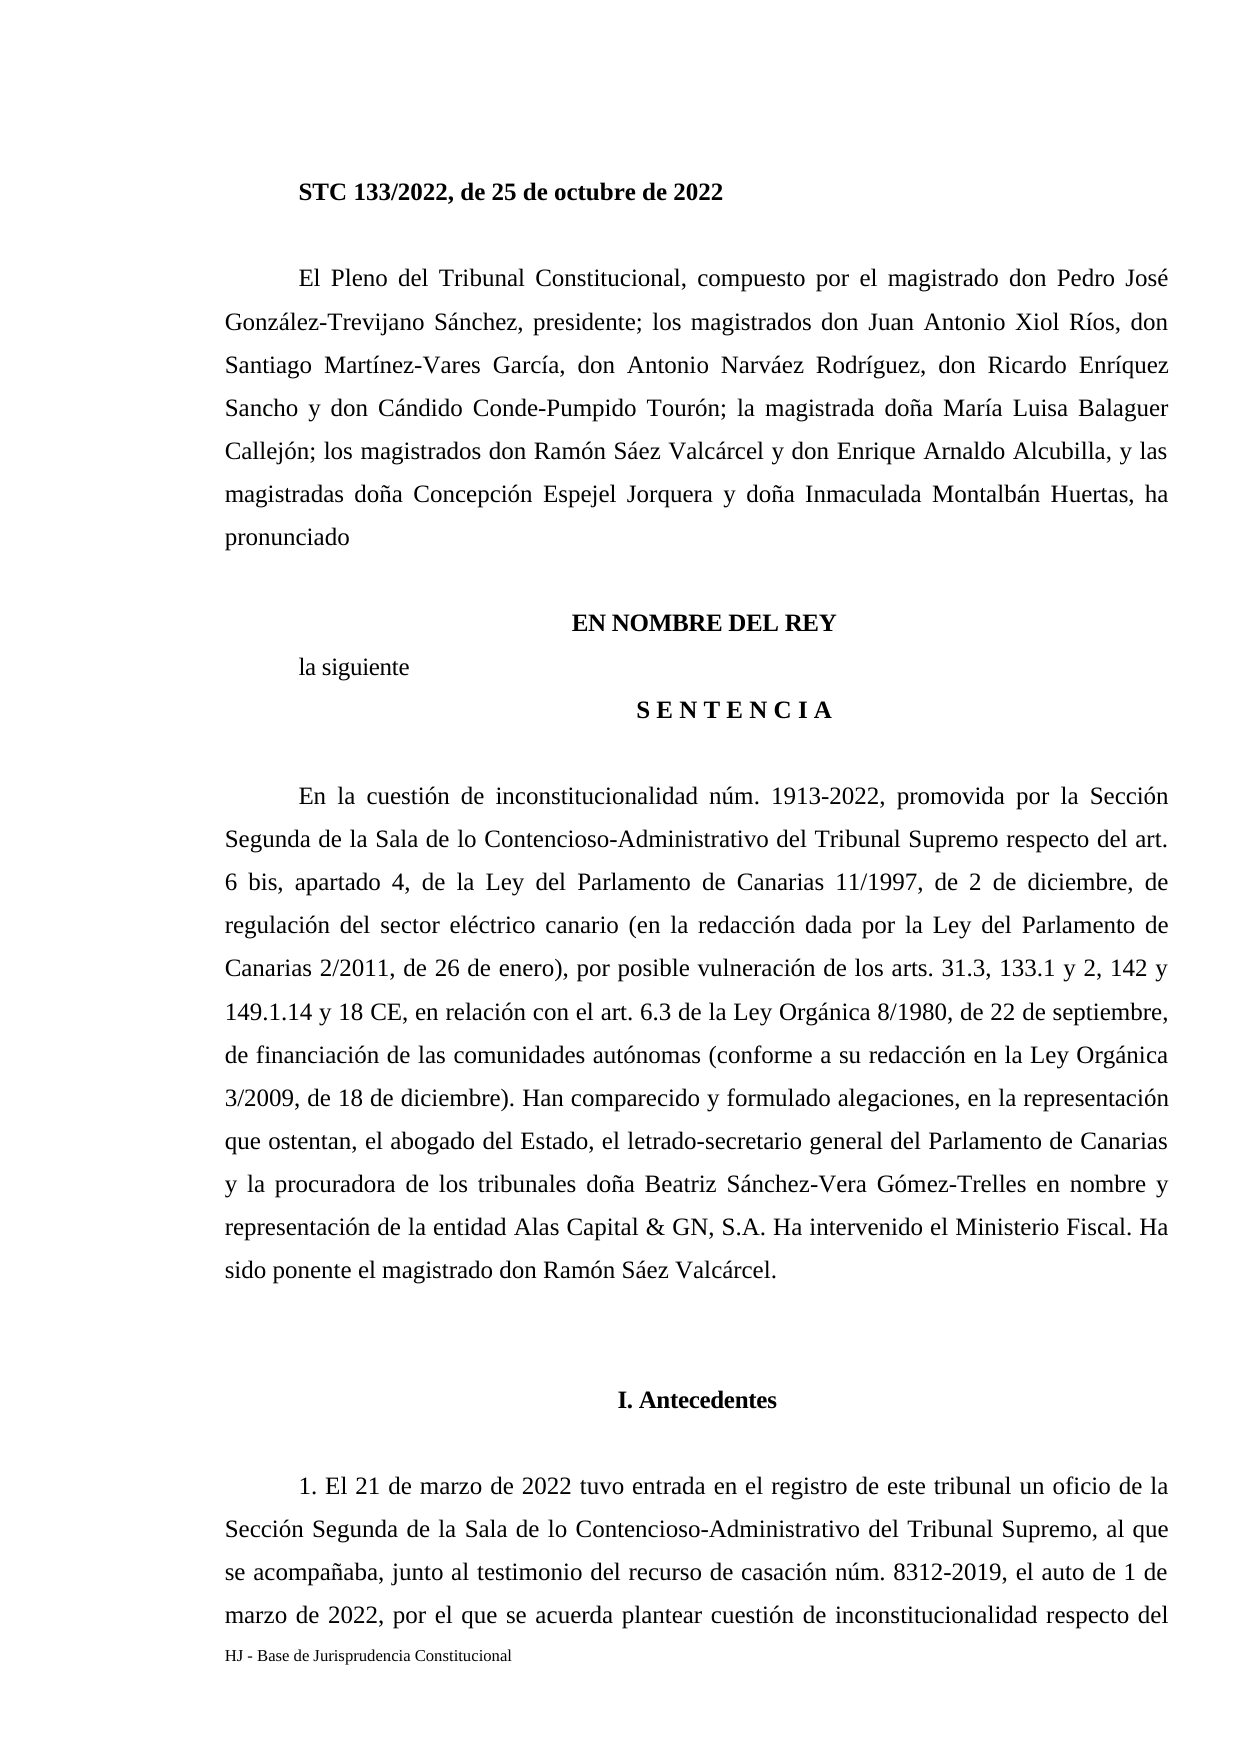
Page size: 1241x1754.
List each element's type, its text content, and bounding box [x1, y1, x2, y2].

text S E N T E N C I A [224, 695, 1169, 723]
text la siguiente [224, 652, 1110, 680]
text EN NOMBRE DEL REY [224, 608, 1110, 637]
text En la cuestión de inconstitucionalidad núm. 1913-2022, promovida por la Sección Segunda de la Sala de lo Contencioso-Administrativo del Tribunal Supremo respecto del art. 6 bis, apartado 4, de la Ley del Parlamento de Canarias 11/1997, de 2 de diciembre, de regulación del sector eléctrico canario (en la redacción dada por la Ley del Parlamento de Canarias 2/2011, de 26 de enero), por posible vulneración de los arts. 31.3, 133.1 y 2, 142 y 149.1.14 y 18 CE, en relación con el art. 6.3 de la Ley Orgánica 8/1980, de 22 de septiembre, de financiación de las comunidades autónomas (conforme a su redacción en la Ley Orgánica 3/2009, de 18 de diciembre). Han comparecido y formulado alegaciones, en la representación que ostentan, el abogado del Estado, el letrado-secretario general del Parlamento de Canarias y la procuradora de los tribunales doña Beatriz Sánchez-Vera Gómez-Trelles en nombre y representación de la entidad Alas Capital & GN, S.A. Ha intervenido el Ministerio Fiscal. Ha sido ponente el magistrado don Ramón Sáez Valcárcel. [224, 781, 1169, 1284]
text I. Antecedentes [224, 1385, 1169, 1413]
text STC 133/2022, de 25 de octubre de 2022 [224, 177, 1169, 206]
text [224, 1471, 1169, 1629]
text El Pleno del Tribunal Constitucional, compuesto por el magistrado don Pedro José González-Trevijano Sánchez, presidente; los magistrados don Juan Antonio Xiol Ríos, don Santiago Martínez-Vares García, don Antonio Narváez Rodríguez, don Ricardo Enríquez Sancho y don Cándido Conde-Pumpido Tourón; la magistrada doña María Luisa Balaguer Callejón; los magistrados don Ramón Sáez Valcárcel y don Enrique Arnaldo Alcubilla, y las magistradas doña Concepción Espejel Jorquera y doña Inmaculada Montalbán Huertas, ha pronunciado [224, 263, 1169, 551]
